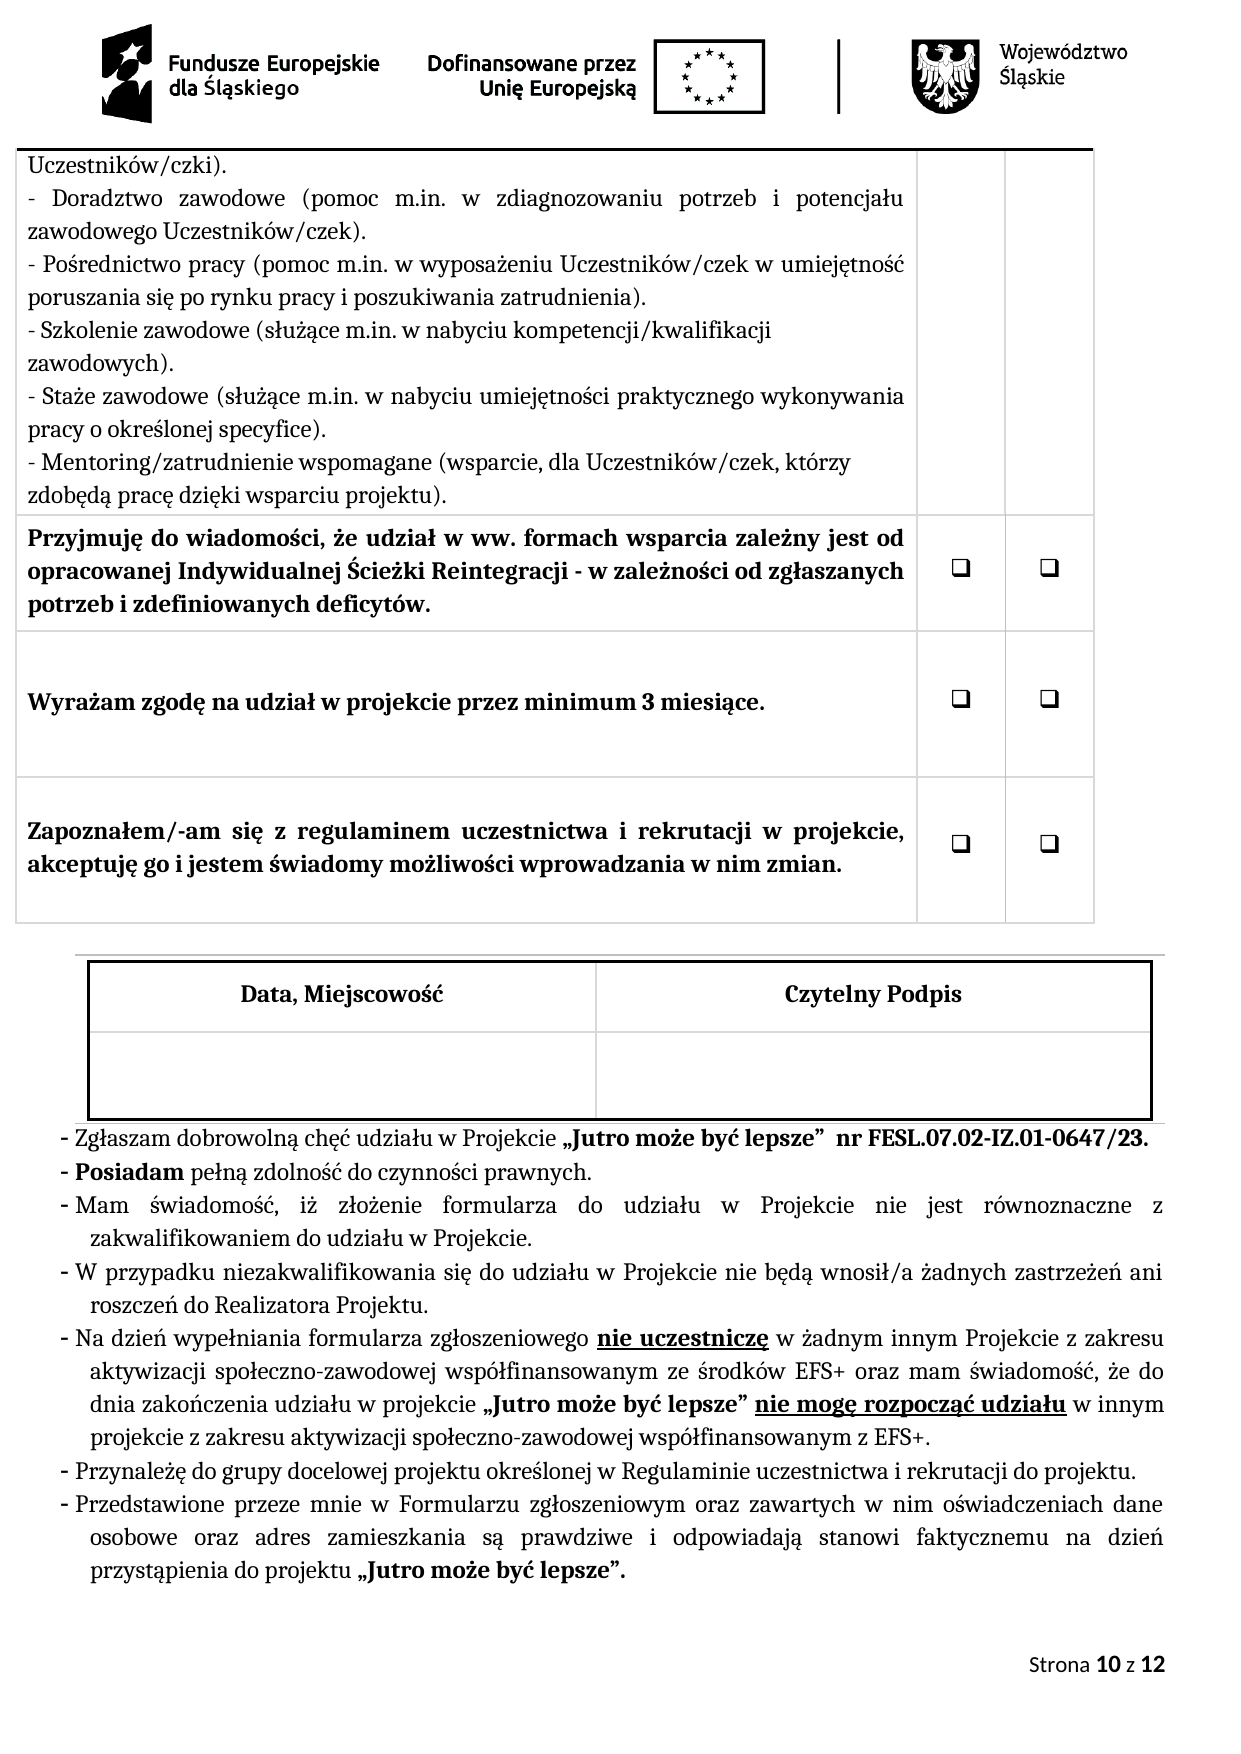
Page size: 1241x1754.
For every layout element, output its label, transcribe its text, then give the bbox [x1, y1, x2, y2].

table_header Czytelny Podpis [597, 963, 1150, 1031]
list Zgłaszam dobrowolną chęć udziału w Projekcie „Jutro może być lepsze” nr FESL.07.02-IZ.01-0647/23. [60, 1124, 1165, 1153]
table_cell [597, 1033, 1150, 1118]
list Posiadam pełną zdolność do czynności prawnych. [60, 1157, 1165, 1186]
list W przypadku niezakwalifikowania się do udziału w Projekcie nie będą wnosił/a żadnych zastrzeżeń ani roszczeń do Realizatora Projektu. [60, 1257, 1165, 1319]
table_cell [918, 151, 1004, 514]
table_cell [918, 778, 1005, 922]
table_cell [1006, 516, 1093, 630]
table_cell [1006, 778, 1093, 922]
table_cell [90, 1033, 595, 1118]
table_cell Przyjmuję do wiadomości, że udział w ww. formach wsparcia zależny jest od opracowanej Indywidualnej Ścieżki Reintegracji - w zależności od zgłaszanych potrzeb i zdefiniowanych deficytów. [17, 516, 916, 630]
table_header Data, Miejscowość [90, 963, 595, 1031]
list Mam świadomość, iż złożenie formularza do udziału w Projekcie nie jest równoznaczne z zakwalifikowaniem do udziału w Projekcie. [60, 1191, 1165, 1253]
table_cell Wyrażam zgodę na udział w projekcie przez minimum 3 miesiące. [17, 632, 916, 776]
table_cell [918, 516, 1005, 630]
table_cell [1006, 632, 1093, 776]
list Przedstawione przeze mnie w Formularzu zgłoszeniowym oraz zawartych w nim oświadczeniach dane osobowe oraz adres zamieszkania są prawdziwe i odpowiadają stanowi faktycznemu na dzień przystąpienia do projektu „Jutro może być lepsze”. [60, 1490, 1165, 1585]
table_cell [1006, 151, 1093, 514]
list Na dzień wypełniania formularza zgłoszeniowego nie uczestniczę w żadnym innym Projekcie z zakresu aktywizacji społeczno-zawodowej współfinansowanym ze środków EFS+ oraz mam świadomość, że do dnia zakończenia udziału w projekcie „Jutro może być lepsze” nie mogę rozpocząć udziału w innym projekcie z zakresu aktywizacji społeczno-zawodowej współfinansowanym z EFS+. [60, 1324, 1165, 1452]
table_cell [918, 632, 1005, 776]
picture [77, 0, 1151, 148]
table_cell Zapoznałem/-am się z regulaminem uczestnictwa i rekrutacji w projekcie, akceptuję go i jestem świadomy możliwości wprowadzania w nim zmian. [17, 778, 916, 922]
list Przynależę do grupy docelowej projektu określonej w Regulaminie uczestnictwa i rekrutacji do projektu. [60, 1457, 1165, 1485]
